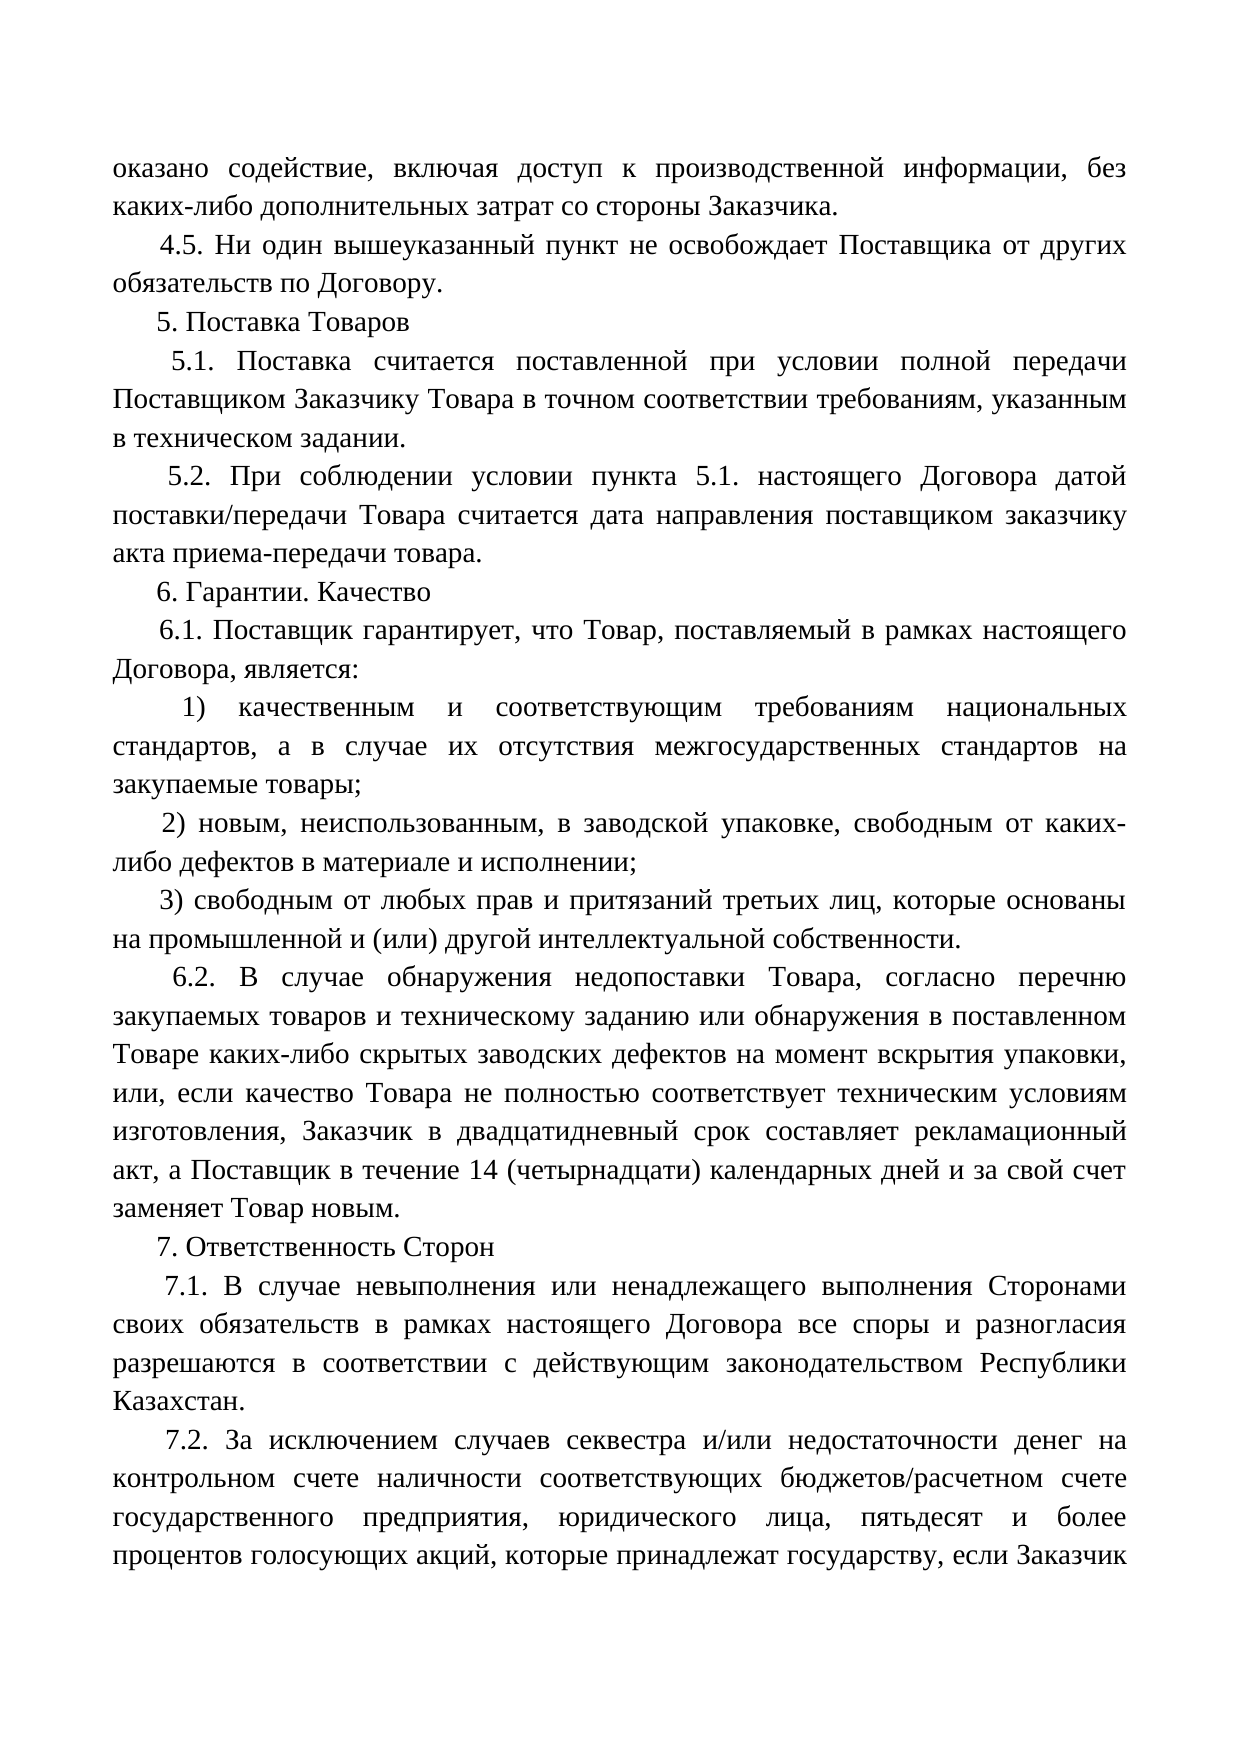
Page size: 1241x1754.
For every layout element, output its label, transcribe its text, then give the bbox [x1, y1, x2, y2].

text 7.1. В случае невыполнения или ненадлежащего выполнения Сторонами своих обязательств в рамках настоящего Договора все споры и разногласия разрешаются в соответствии с действующим законодательством Республики Казахстан. [112, 1268, 1128, 1417]
text 5.2. При соблюдении условии пункта 5.1. настоящего Договора датой поставки/передачи Товара считается дата направления поставщиком заказчику акта приема-передачи товара. [112, 458, 1128, 569]
text 6.2. В случае обнаружения недопоставки Товара, согласно перечню закупаемых товаров и техническому заданию или обнаружения в поставленном Товаре каких-либо скрытых заводских дефектов на момент вскрытия упаковки, или, если качество Товара не полностью соответствует техническим условиям изготовления, Заказчик в двадцатидневный срок составляет рекламационный акт, а Поставщик в течение 14 (четырнадцати) календарных дней и за свой счет заменяет Товар новым. [112, 959, 1128, 1224]
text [112, 150, 1128, 222]
text 2) новым, неиспользованным, в заводской упаковке, свободным от каких-либо дефектов в материале и исполнении; [112, 805, 1128, 877]
text 6. Гарантии. Качество [112, 574, 1128, 607]
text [112, 1422, 1128, 1571]
text 5. Поставка Товаров [112, 304, 1128, 338]
text 5.1. Поставка считается поставленной при условии полной передачи Поставщиком Заказчику Товара в точном соответствии требованиям, указанным в техническом задании. [112, 343, 1128, 453]
text 1) качественным и соответствующим требованиям национальных стандартов, а в случае их отсутствия межгосударственных стандартов на закупаемые товары; [112, 689, 1128, 800]
text 4.5. Ни один вышеуказанный пункт не освобождает Поставщика от других обязательств по Договору. [112, 227, 1128, 299]
text 7. Ответственность Сторон [112, 1229, 1128, 1263]
text 3) свободным от любых прав и притязаний третьих лиц, которые основаны на промышленной и (или) другой интеллектуальной собственности. [112, 882, 1128, 954]
text 6.1. Поставщик гарантирует, что Товар, поставляемый в рамках настоящего Договора, является: [112, 612, 1128, 684]
